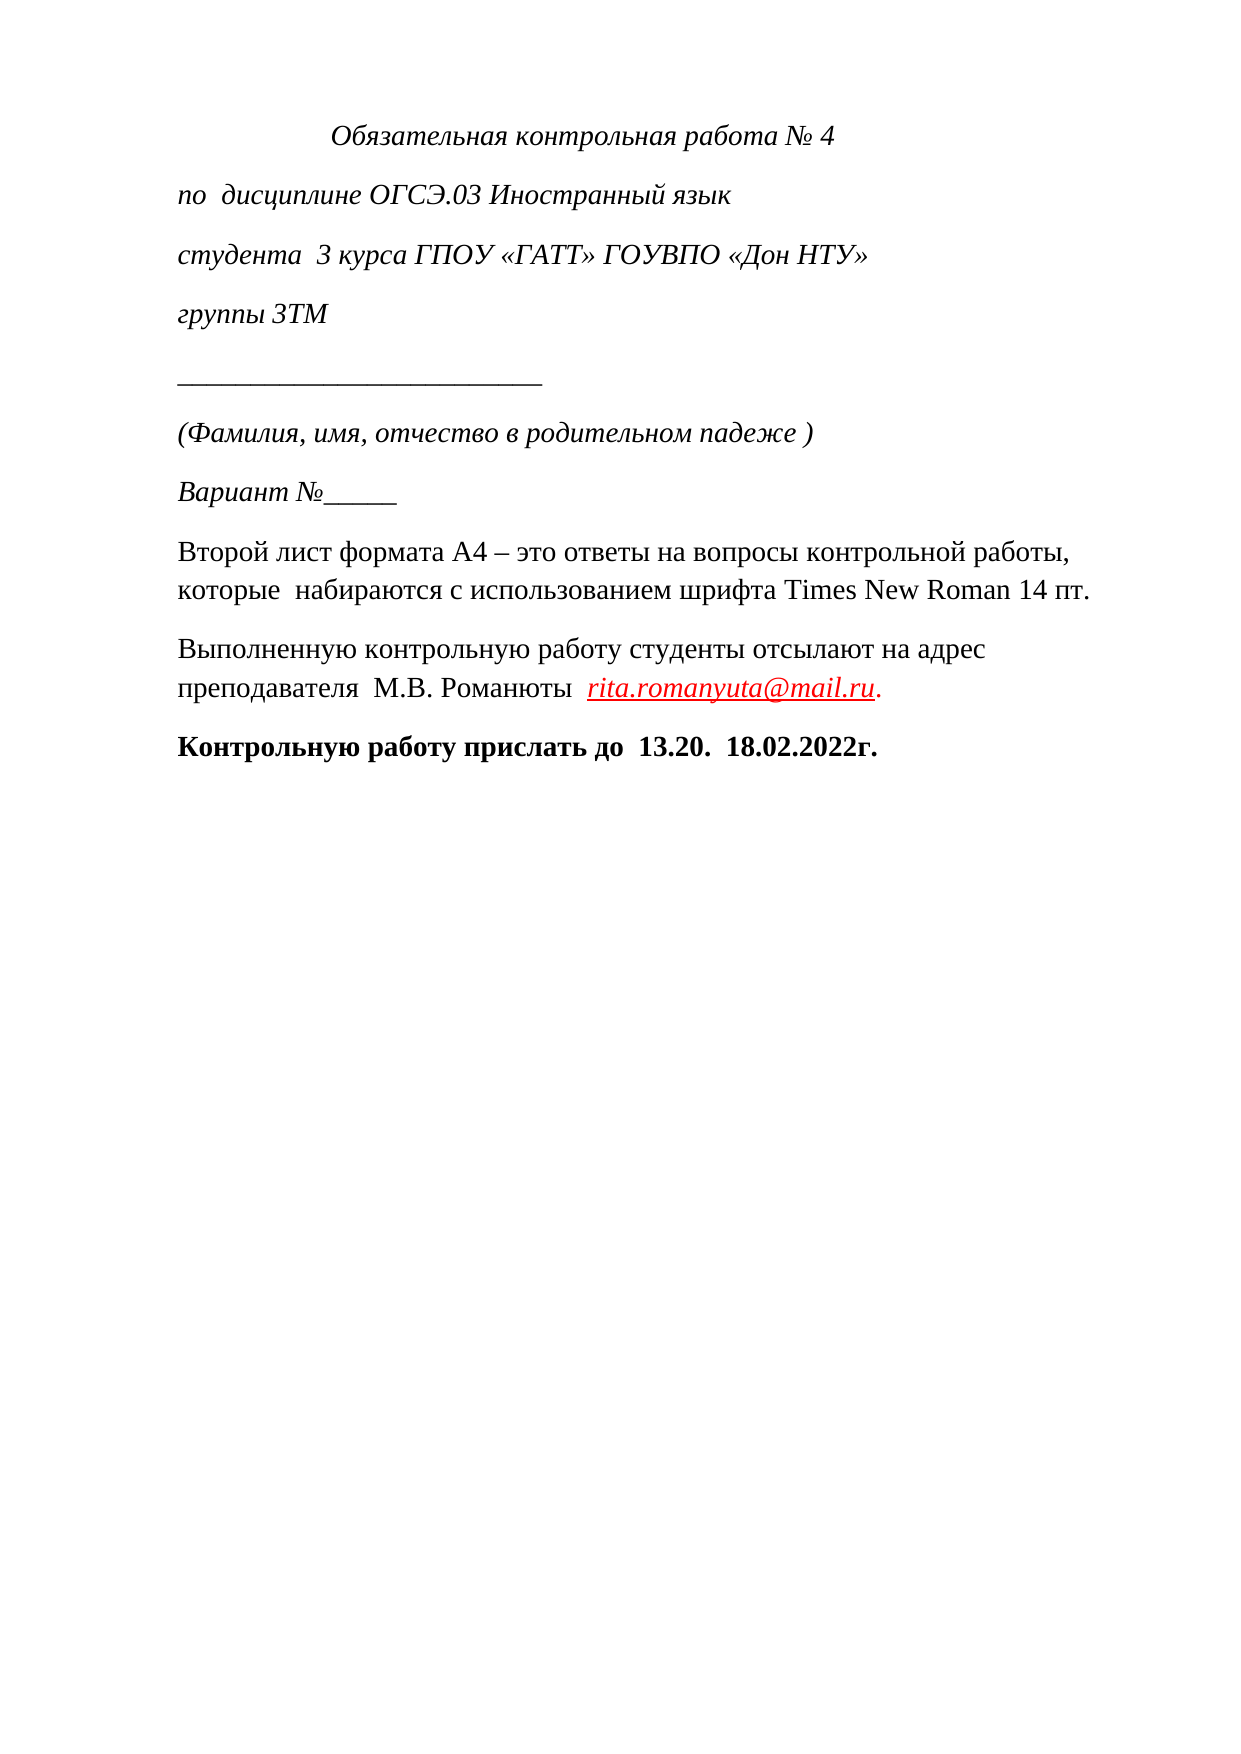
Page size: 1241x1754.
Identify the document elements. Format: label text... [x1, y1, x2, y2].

text Второй лист формата А4 – это ответы на вопросы контрольной работы, которые набираются с использованием шрифта Times New Roman 14 пт. [177, 534, 1152, 606]
text по дисциплине ОГСЭ.03 Иностранный язык [177, 177, 1152, 211]
text студента 3 курса ГПОУ «ГАТТ» ГОУВПО «Дон НТУ» [177, 237, 1152, 270]
text Обязательная контрольная работа № 4 [177, 118, 1152, 152]
text группы 3ТМ [177, 296, 1152, 330]
text Вариант №_____ [177, 474, 1152, 508]
text Выполненную контрольную работу студенты отсылают на адрес преподавателя М.В. Романюты rita.romanyuta@mail.ru. [177, 632, 1152, 704]
text Контрольную работу прислать до 13.20. 18.02.2022г. [177, 729, 1152, 763]
text _________________________ [177, 356, 1152, 389]
text (Фамилия, имя, отчество в родительном падеже ) [177, 415, 1152, 448]
